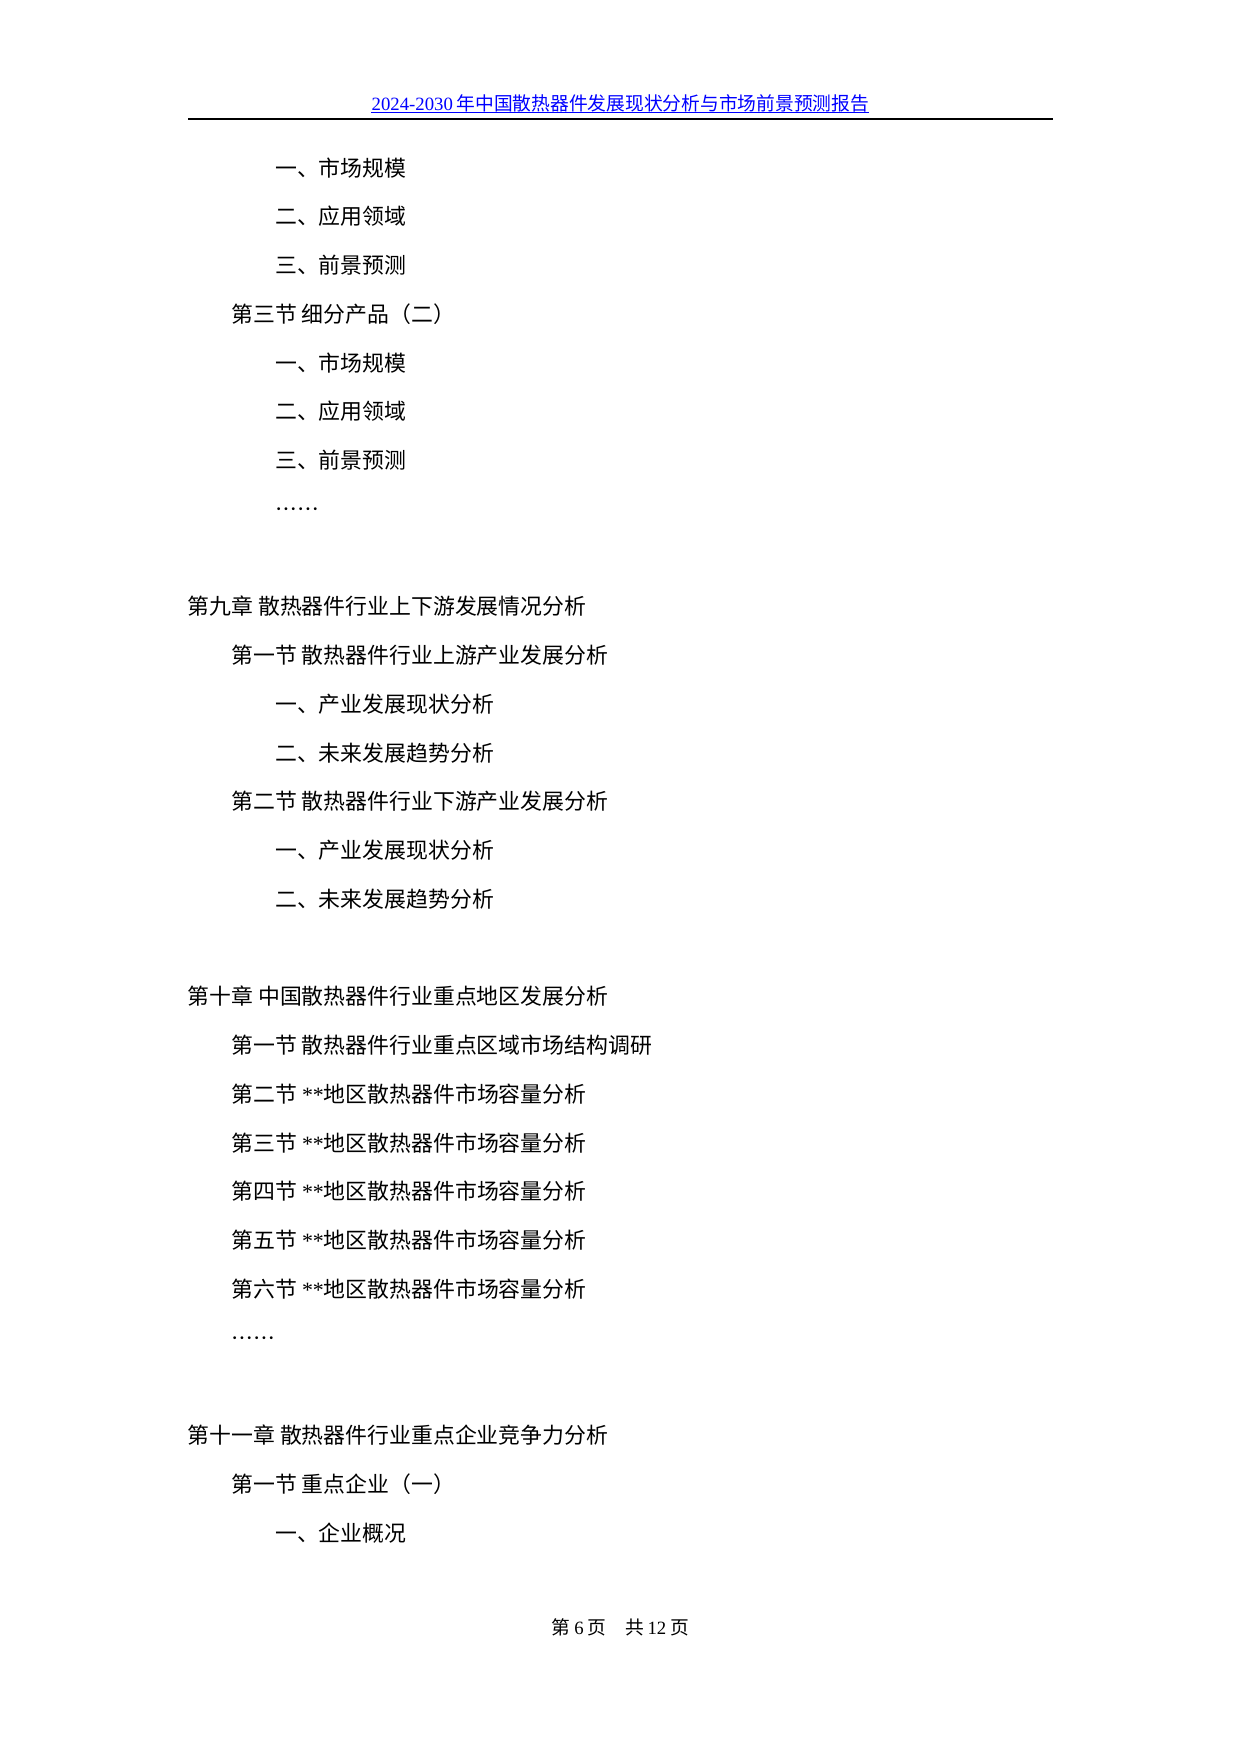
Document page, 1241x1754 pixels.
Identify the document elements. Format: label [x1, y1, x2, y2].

text [187, 150, 1053, 1548]
